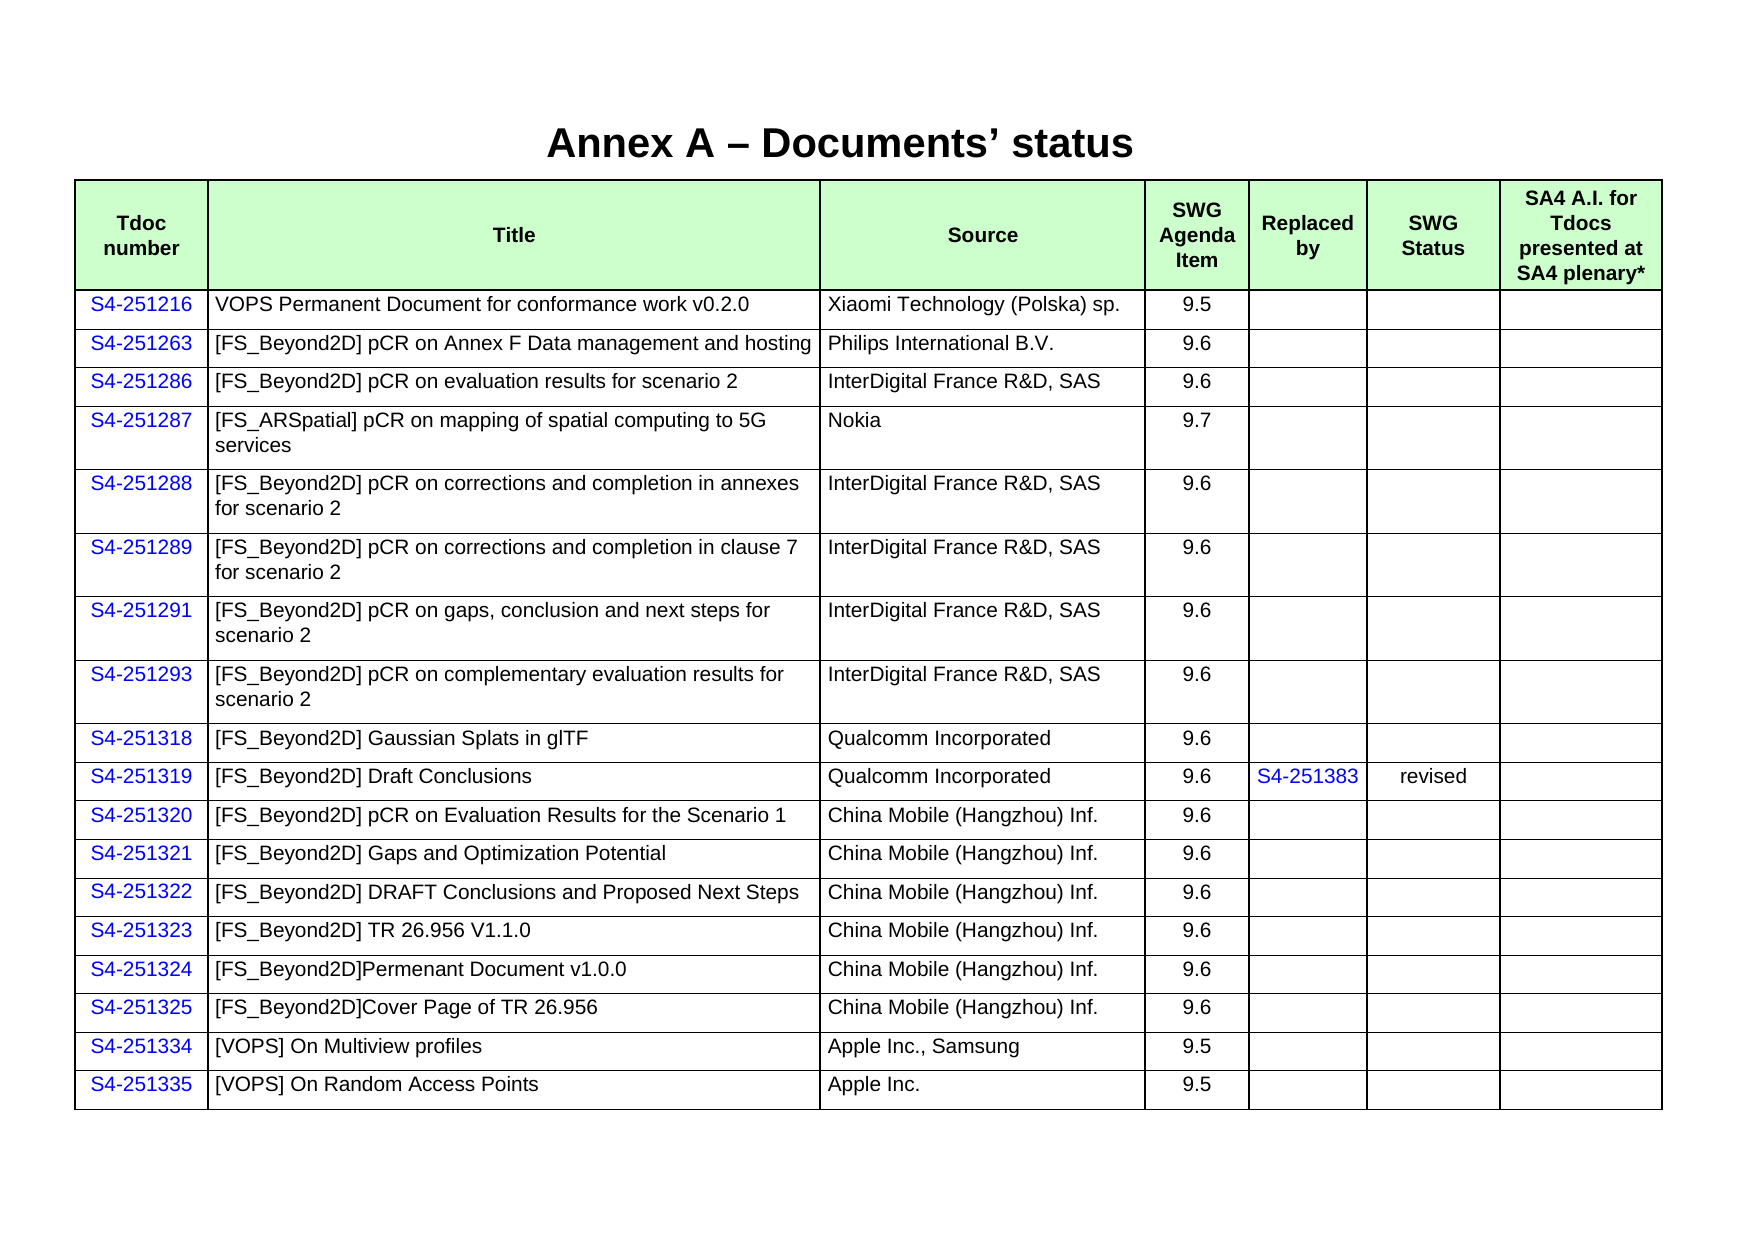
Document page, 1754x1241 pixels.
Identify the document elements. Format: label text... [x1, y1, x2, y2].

table_cell [1250, 330, 1366, 367]
table_cell Apple Inc. [821, 1071, 1144, 1109]
table_cell 9.5 [1146, 1033, 1248, 1070]
table_header SA4 A.I. for Tdocs presented at SA4 plenary* [1501, 181, 1661, 289]
table_cell [1368, 1033, 1499, 1070]
table_cell [1501, 661, 1661, 723]
table_cell [1250, 994, 1366, 1032]
table_cell [1250, 470, 1366, 533]
table_cell [FS_Beyond2D]Cover Page of TR 26.956 [209, 994, 819, 1032]
table_cell S4-251263 [76, 330, 207, 367]
table_cell [1250, 597, 1366, 660]
table_cell S4-251289 [76, 534, 207, 596]
table_cell 9.6 [1146, 994, 1248, 1032]
table_cell InterDigital France R&D, SAS [821, 368, 1144, 406]
table_cell [1250, 368, 1366, 406]
table_cell 9.6 [1146, 534, 1248, 596]
table_cell [1501, 724, 1661, 762]
table_cell 9.6 [1146, 840, 1248, 877]
table_cell revised [1368, 763, 1499, 800]
table_cell [1368, 597, 1499, 660]
title Annex A – Documents’ status [74, 118, 1606, 166]
table_cell [FS_Beyond2D] pCR on gaps, conclusion and next steps for scenario 2 [209, 597, 819, 660]
table_cell InterDigital France R&D, SAS [821, 470, 1144, 533]
table_cell S4-251293 [76, 661, 207, 723]
table_cell [1250, 801, 1366, 839]
table_cell China Mobile (Hangzhou) Inf. [821, 879, 1144, 916]
table_cell [1501, 994, 1661, 1032]
table_cell 9.6 [1146, 368, 1248, 406]
table_cell [1501, 534, 1661, 596]
table_cell [1368, 661, 1499, 723]
table_header Title [209, 181, 819, 289]
table_cell Qualcomm Incorporated [821, 724, 1144, 762]
table_cell [1368, 801, 1499, 839]
table_cell China Mobile (Hangzhou) Inf. [821, 917, 1144, 954]
table_cell [1368, 407, 1499, 469]
table_cell [1250, 879, 1366, 916]
table_cell [1368, 291, 1499, 328]
table_cell S4-251320 [76, 801, 207, 839]
table_cell Apple Inc., Samsung [821, 1033, 1144, 1070]
table_cell [FS_ARSpatial] pCR on mapping of spatial computing to 5G services [209, 407, 819, 469]
table_cell S4-251318 [76, 724, 207, 762]
table_header Source [821, 181, 1144, 289]
table_cell InterDigital France R&D, SAS [821, 661, 1144, 723]
table_cell [1501, 470, 1661, 533]
table_cell S4-251335 [76, 1071, 207, 1109]
table_cell [FS_Beyond2D] Draft Conclusions [209, 763, 819, 800]
table_cell [1368, 1071, 1499, 1109]
table_cell [1501, 407, 1661, 469]
table_cell [1368, 534, 1499, 596]
table_header SWG Status [1368, 181, 1499, 289]
table_cell 9.5 [1146, 291, 1248, 328]
table_cell [1368, 956, 1499, 993]
table_cell S4-251322 [76, 879, 207, 916]
table_header Tdoc number [76, 181, 207, 289]
table_cell S4-251321 [76, 840, 207, 877]
table_cell [1368, 724, 1499, 762]
table_cell [FS_Beyond2D] pCR on corrections and completion in clause 7 for scenario 2 [209, 534, 819, 596]
table_cell [FS_Beyond2D] pCR on complementary evaluation results for scenario 2 [209, 661, 819, 723]
table_cell China Mobile (Hangzhou) Inf. [821, 840, 1144, 877]
table_cell S4-251325 [76, 994, 207, 1032]
table_cell 9.6 [1146, 763, 1248, 800]
table_cell [1250, 1033, 1366, 1070]
table_cell China Mobile (Hangzhou) Inf. [821, 801, 1144, 839]
table_cell [1501, 597, 1661, 660]
table_cell [FS_Beyond2D] pCR on Annex F Data management and hosting [209, 330, 819, 367]
table_cell 9.6 [1146, 330, 1248, 367]
table_cell 9.5 [1146, 1071, 1248, 1109]
table_cell [1501, 956, 1661, 993]
table_cell [1250, 724, 1366, 762]
table_cell [1368, 879, 1499, 916]
table_cell [FS_Beyond2D] DRAFT Conclusions and Proposed Next Steps [209, 879, 819, 916]
table_cell [1368, 330, 1499, 367]
table_cell Xiaomi Technology (Polska) sp. [821, 291, 1144, 328]
table_cell S4-251323 [76, 917, 207, 954]
table_cell S4-251319 [76, 763, 207, 800]
table_cell [1501, 330, 1661, 367]
table_cell China Mobile (Hangzhou) Inf. [821, 956, 1144, 993]
table_cell S4-251383 [1250, 763, 1366, 800]
table_cell [1368, 368, 1499, 406]
table_cell [1501, 291, 1661, 328]
table_cell InterDigital France R&D, SAS [821, 597, 1144, 660]
table_cell [1368, 994, 1499, 1032]
table_cell 9.6 [1146, 597, 1248, 660]
table_cell InterDigital France R&D, SAS [821, 534, 1144, 596]
table_cell Nokia [821, 407, 1144, 469]
table_cell [1501, 879, 1661, 916]
table_cell 9.6 [1146, 801, 1248, 839]
table_cell [1368, 840, 1499, 877]
table_cell 9.6 [1146, 661, 1248, 723]
table_cell [1501, 368, 1661, 406]
table_cell [1368, 917, 1499, 954]
table_cell [FS_Beyond2D] pCR on Evaluation Results for the Scenario 1 [209, 801, 819, 839]
table_cell [FS_Beyond2D] pCR on evaluation results for scenario 2 [209, 368, 819, 406]
table_cell [1250, 1071, 1366, 1109]
table_cell [VOPS] On Multiview profiles [209, 1033, 819, 1070]
table_cell S4-251287 [76, 407, 207, 469]
table_cell [1501, 1071, 1661, 1109]
table_cell [FS_Beyond2D] pCR on corrections and completion in annexes for scenario 2 [209, 470, 819, 533]
table_header Replaced by [1250, 181, 1366, 289]
table_cell 9.6 [1146, 956, 1248, 993]
table_cell S4-251291 [76, 597, 207, 660]
table_cell [VOPS] On Random Access Points [209, 1071, 819, 1109]
table_cell S4-251288 [76, 470, 207, 533]
table_cell Philips International B.V. [821, 330, 1144, 367]
table_cell S4-251334 [76, 1033, 207, 1070]
table_cell S4-251324 [76, 956, 207, 993]
table_cell [FS_Beyond2D] Gaussian Splats in glTF [209, 724, 819, 762]
table_cell S4-251286 [76, 368, 207, 406]
table_cell Qualcomm Incorporated [821, 763, 1144, 800]
table_header SWG Agenda Item [1146, 181, 1248, 289]
table_cell [1250, 917, 1366, 954]
table_cell 9.7 [1146, 407, 1248, 469]
table_cell [1250, 956, 1366, 993]
table_cell [FS_Beyond2D] TR 26.956 V1.1.0 [209, 917, 819, 954]
table_cell [1250, 840, 1366, 877]
table_cell [1368, 470, 1499, 533]
table_cell 9.6 [1146, 470, 1248, 533]
table_cell [1250, 291, 1366, 328]
table_cell [1250, 407, 1366, 469]
table_cell VOPS Permanent Document for conformance work v0.2.0 [209, 291, 819, 328]
table_cell [1501, 763, 1661, 800]
table_cell [1501, 917, 1661, 954]
table_cell 9.6 [1146, 879, 1248, 916]
table_cell 9.6 [1146, 724, 1248, 762]
table_cell 9.6 [1146, 917, 1248, 954]
table_cell [1501, 1033, 1661, 1070]
table_cell [1250, 534, 1366, 596]
table_cell [FS_Beyond2D]Permenant Document v1.0.0 [209, 956, 819, 993]
table_cell [FS_Beyond2D] Gaps and Optimization Potential [209, 840, 819, 877]
table_cell [1501, 840, 1661, 877]
table_cell S4-251216 [76, 291, 207, 328]
table_cell [1501, 801, 1661, 839]
table_cell China Mobile (Hangzhou) Inf. [821, 994, 1144, 1032]
table_cell [1250, 661, 1366, 723]
